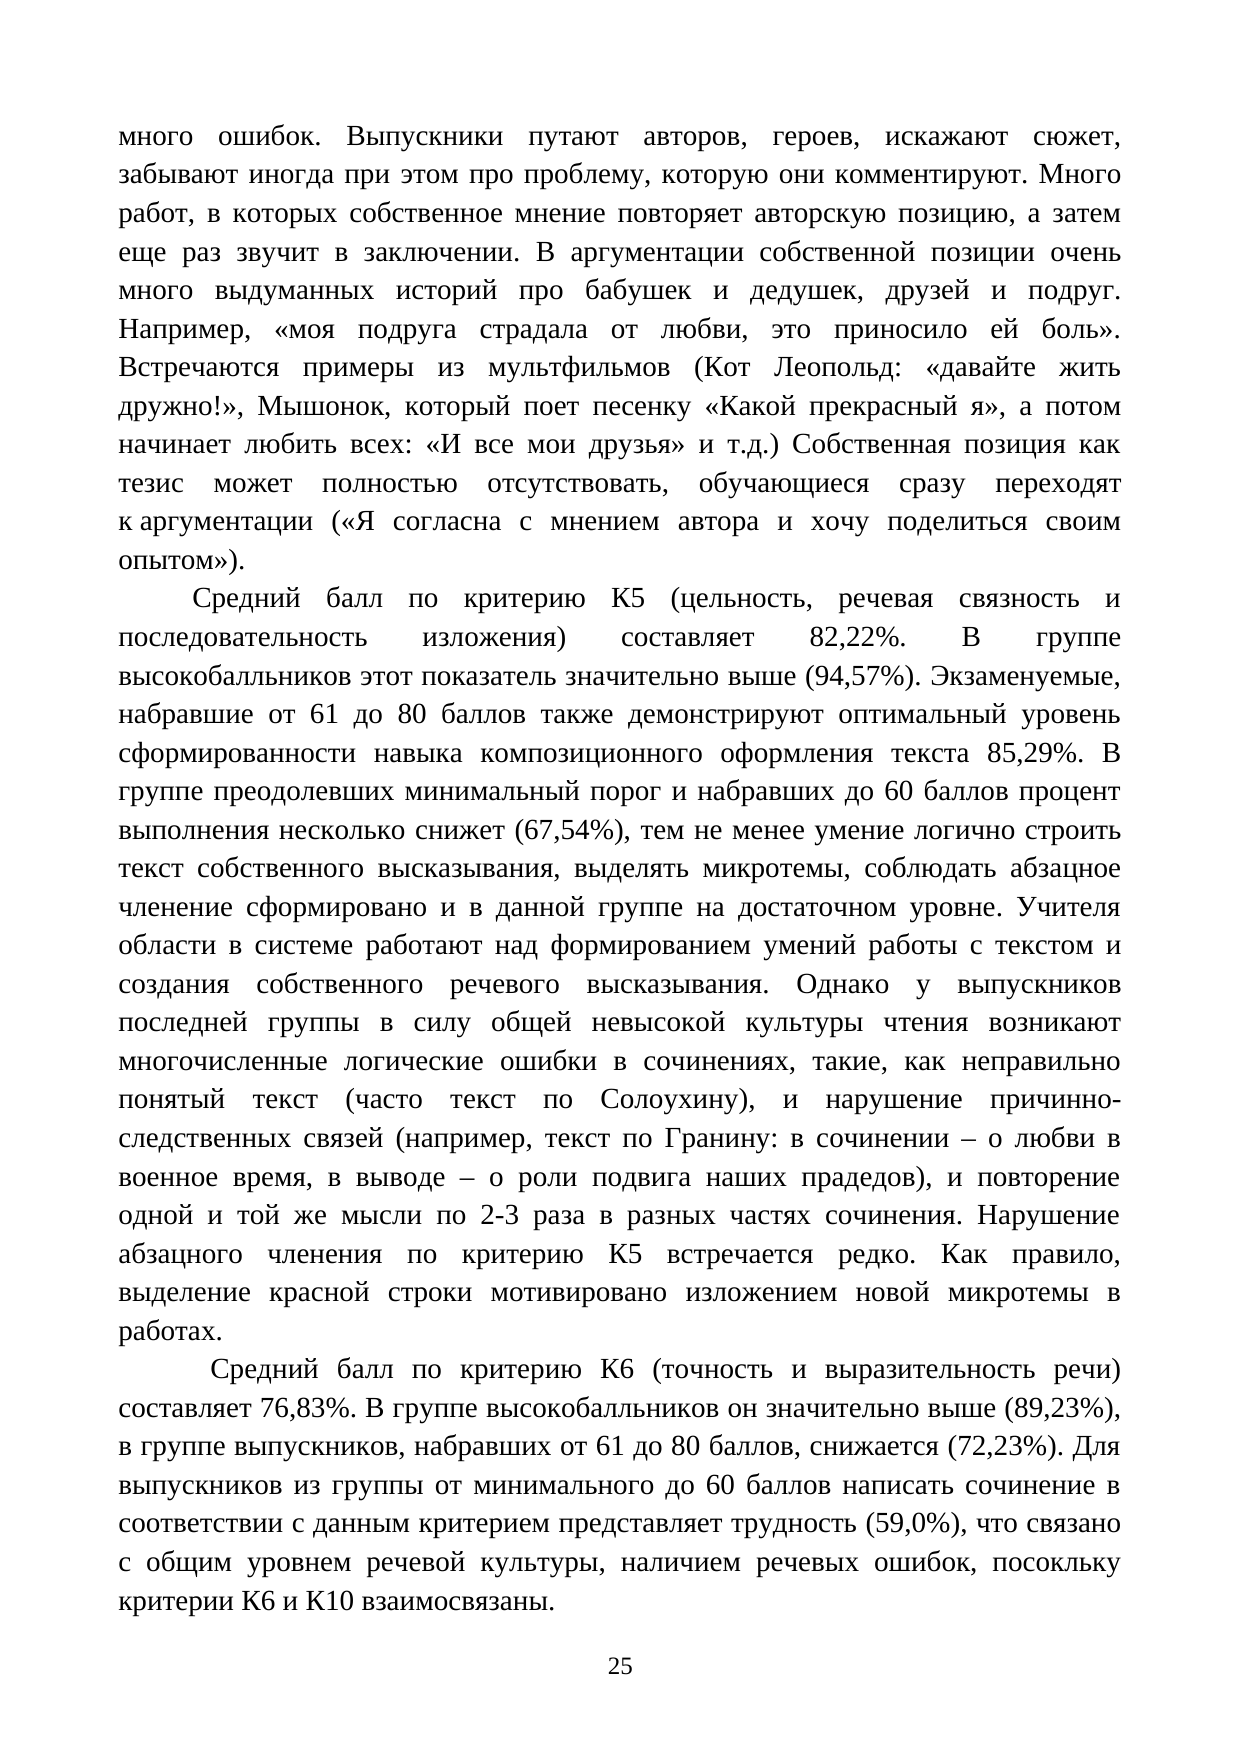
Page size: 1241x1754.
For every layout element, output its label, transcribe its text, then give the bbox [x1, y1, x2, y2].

text Средний балл по критерию К6 (точность и выразительность речи) составляет 76,83%. В группе высокобалльников он значительно выше (89,23%), в группе выпускников, набравших от 61 до 80 баллов, снижается (72,23%). Для выпускников из группы от минимального до 60 баллов написать сочинение в соответствии с данным критерием представляет трудность (59,0%), что связано с общим уровнем речевой культуры, наличием речевых ошибок, посокльку критерии К6 и К10 взаимосвязаны. [118, 1351, 1122, 1616]
text Средний балл по критерию К5 (цельность, речевая связность и последовательность изложения) составляет 82,22%. В группе высокобалльников этот показатель значительно выше (94,57%). Экзаменуемые, набравшие от 61 до 80 баллов также демонстрируют оптимальный уровень сформированности навыка композиционного оформления текста 85,29%. В группе преодолевших минимальный порог и набравших до 60 баллов процент выполнения несколько снижет (67,54%), тем не менее умение логично строить текст собственного высказывания, выделять микротемы, соблюдать абзацное членение сформировано и в данной группе на достаточном уровне. Учителя области в системе работают над формированием умений работы с текстом и создания собственного речевого высказывания. Однако у выпускников последней группы в силу общей невысокой культуры чтения возникают многочисленные логические ошибки в сочинениях, такие, как неправильно понятый текст (часто текст по Солоухину), и нарушение причинно-следственных связей (например, текст по Гранину: в сочинении – о любви в военное время, в выводе – о роли подвига наших прадедов), и повторение одной и той же мысли по 2-3 раза в разных частях сочинения. Нарушение абзацного членения по критерию К5 встречается редко. Как правило, выделение красной строки мотивировано изложением новой микротемы в работах. [118, 581, 1122, 1346]
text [118, 118, 1122, 576]
